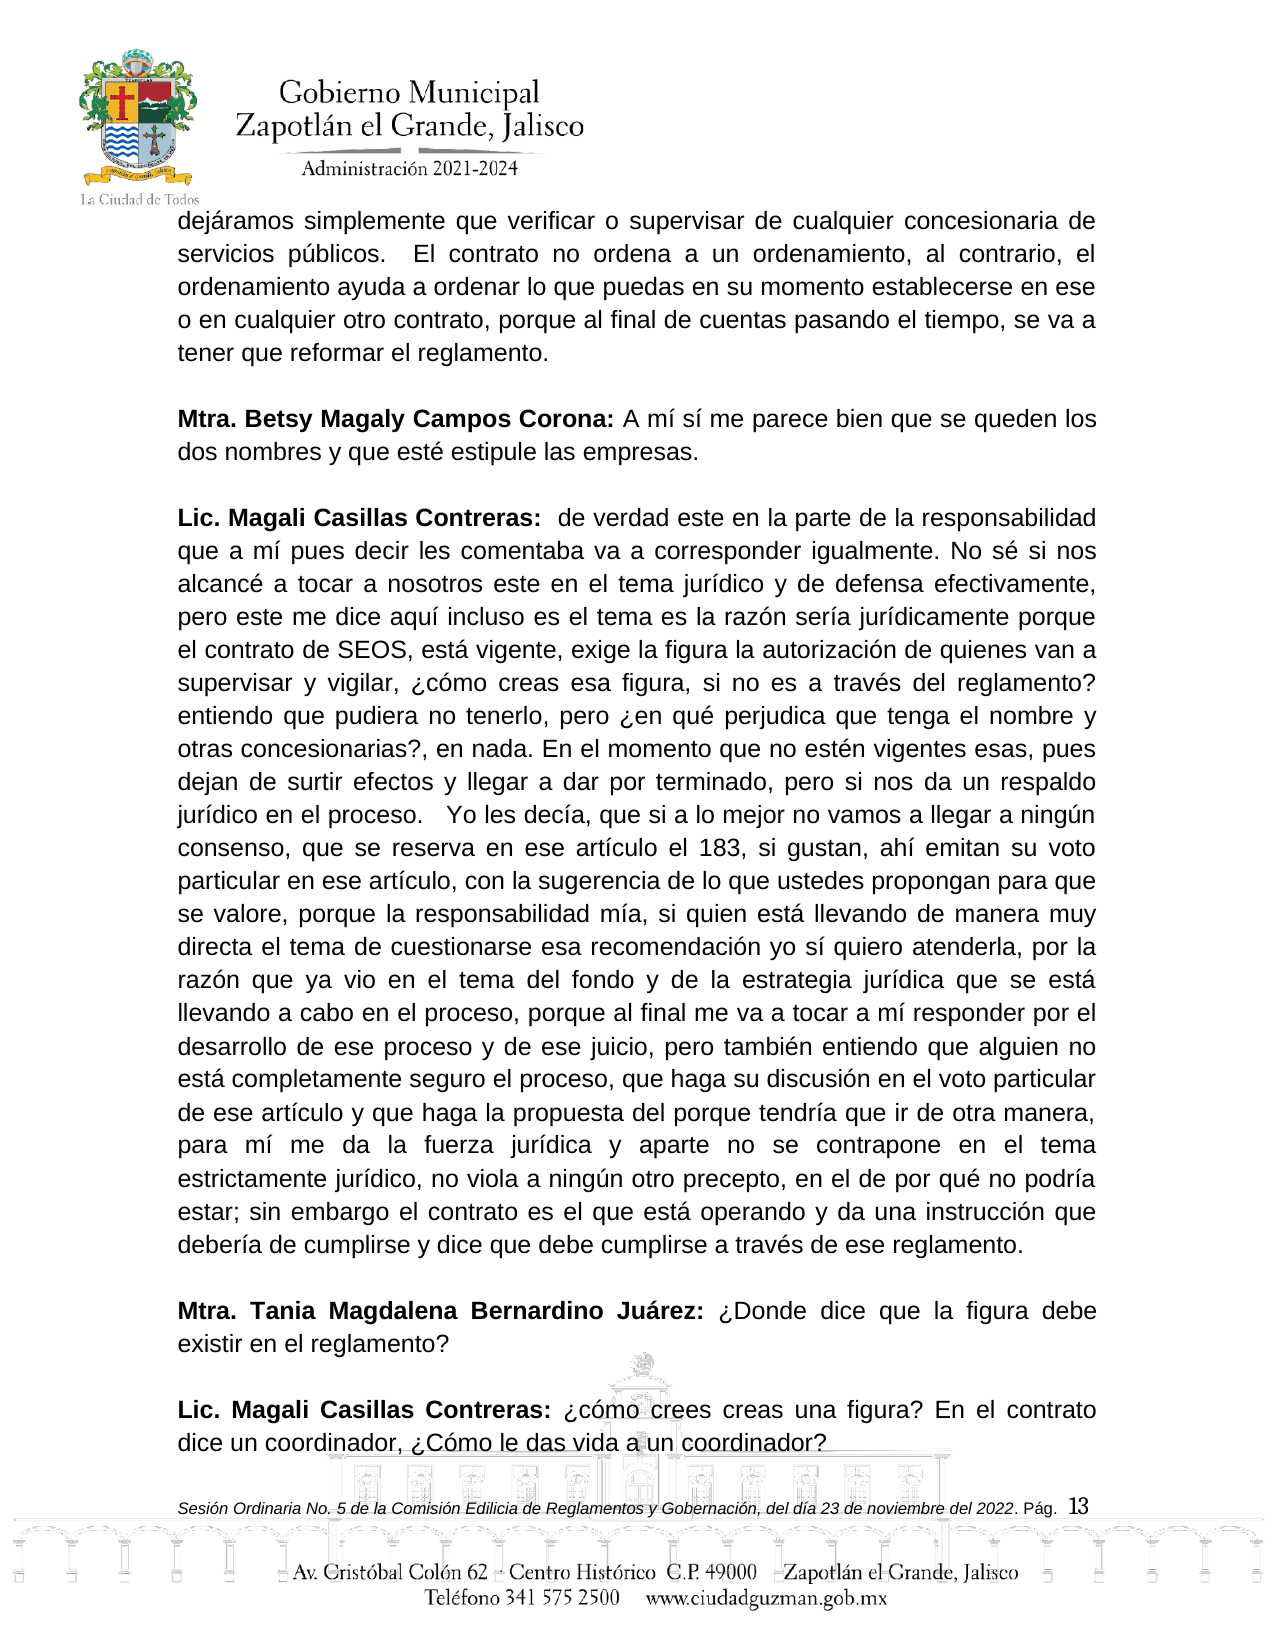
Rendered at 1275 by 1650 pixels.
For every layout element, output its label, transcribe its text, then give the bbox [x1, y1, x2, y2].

text Mtra. Betsy Magaly Campos Corona: A mí sí me parece bien que se queden los dos nombres y que esté estipule las empresas. [177, 404, 1098, 466]
text Lic. Magali Casillas Contreras: de verdad este en la parte de la responsabilidad que a mí pues decir les comentaba va a corresponder igualmente. No sé si nos alcancé a tocar a nosotros este en el tema jurídico y de defensa efectivamente, pero este me dice aquí incluso es el tema es la razón sería jurídicamente porque el contrato de SEOS, está vigente, exige la figura la autorización de quienes van a supervisar y vigilar, ¿cómo creas esa figura, si no es a través del reglamento? entiendo que pudiera no tenerlo, pero ¿en qué perjudica que tenga el nombre y otras concesionarias?, en nada. En el momento que no estén vigentes esas, pues dejan de surtir efectos y llegar a dar por terminado, pero si nos da un respaldo jurídico en el proceso. Yo les decía, que si a lo mejor no vamos a llegar a ningún consenso, que se reserva en ese artículo el 183, si gustan, ahí emitan su voto particular en ese artículo, con la sugerencia de lo que ustedes propongan para que se valore, porque la responsabilidad mía, si quien está llevando de manera muy directa el tema de cuestionarse esa recomendación yo sí quiero atenderla, por la razón que ya vio en el tema del fondo y de la estrategia jurídica que se está llevando a cabo en el proceso, porque al final me va a tocar a mí responder por el desarrollo de ese proceso y de ese juicio, pero también entiendo que alguien no está completamente seguro el proceso, que haga su discusión en el voto particular de ese artículo y que haga la propuesta del porque tendría que ir de otra manera, para mí me da la fuerza jurídica y aparte no se contrapone en el tema estrictamente jurídico, no viola a ningún otro precepto, en el de por qué no podría estar; sin embargo el contrato es el que está operando y da una instrucción que debería de cumplirse y dice que debe cumplirse a través de ese reglamento. [177, 503, 1098, 1258]
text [177, 206, 1098, 367]
picture [0, 2, 1275, 1650]
text Mtra. Tania Magdalena Bernardino Juárez: ¿Donde dice que la figura debe existir en el reglamento? [177, 1296, 1098, 1357]
text Lic. Magali Casillas Contreras: ¿cómo crees creas una figura? En el contrato dice un coordinador, ¿Cómo le das vida a un coordinador? [177, 1395, 1098, 1456]
